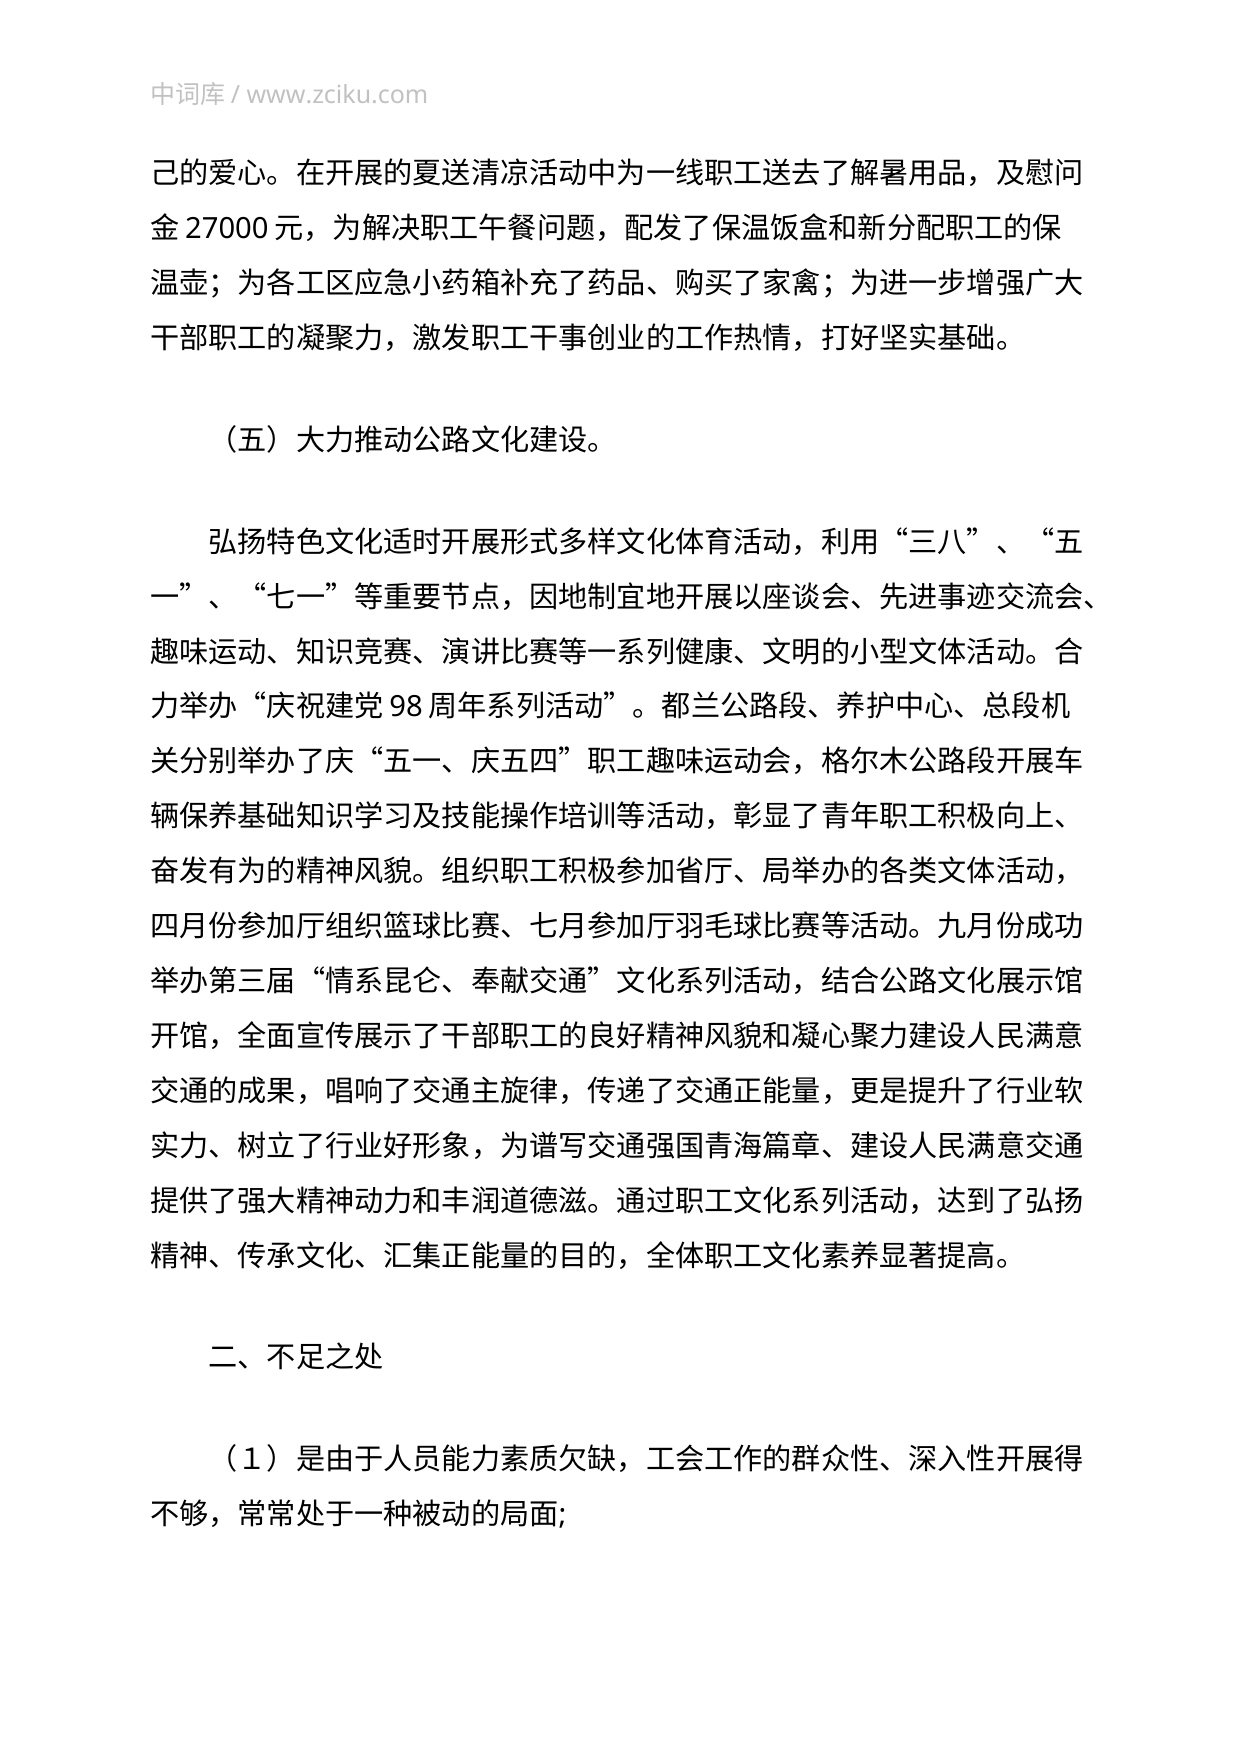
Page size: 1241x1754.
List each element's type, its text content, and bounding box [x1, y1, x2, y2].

text （１）是由于人员能力素质欠缺，工会工作的群众性、深入性开展得不够，常常处于一种被动的局面; [150, 1436, 1090, 1533]
text 弘扬特色文化适时开展形式多样文化体育活动，利用“三八”、“五一”、“七一”等重要节点，因地制宜地开展以座谈会、先进事迹交流会、趣味运动、知识竞赛、演讲比赛等一系列健康、文明的小型文体活动。合力举办“庆祝建党98周年系列活动”。都兰公路段、养护中心、总段机关分别举办了庆“五一、庆五四”职工趣味运动会，格尔木公路段开展车辆保养基础知识学习及技能操作培训等活动，彰显了青年职工积极向上、奋发有为的精神风貌。组织职工积极参加省厅、局举办的各类文体活动，四月份参加厅组织篮球比赛、七月参加厅羽毛球比赛等活动。九月份成功举办第三届“情系昆仑、奉献交通”文化系列活动，结合公路文化展示馆开馆，全面宣传展示了干部职工的良好精神风貌和凝心聚力建设人民满意交通的成果，唱响了交通主旋律，传递了交通正能量，更是提升了行业软实力、树立了行业好形象，为谱写交通强国青海篇章、建设人民满意交通提供了强大精神动力和丰润道德滋。通过职工文化系列活动，达到了弘扬精神、传承文化、汇集正能量的目的，全体职工文化素养显著提高。 [150, 518, 1090, 1274]
text （五）大力推动公路文化建设。 [150, 417, 1090, 459]
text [150, 150, 1090, 357]
text 二、不足之处 [150, 1334, 1090, 1376]
